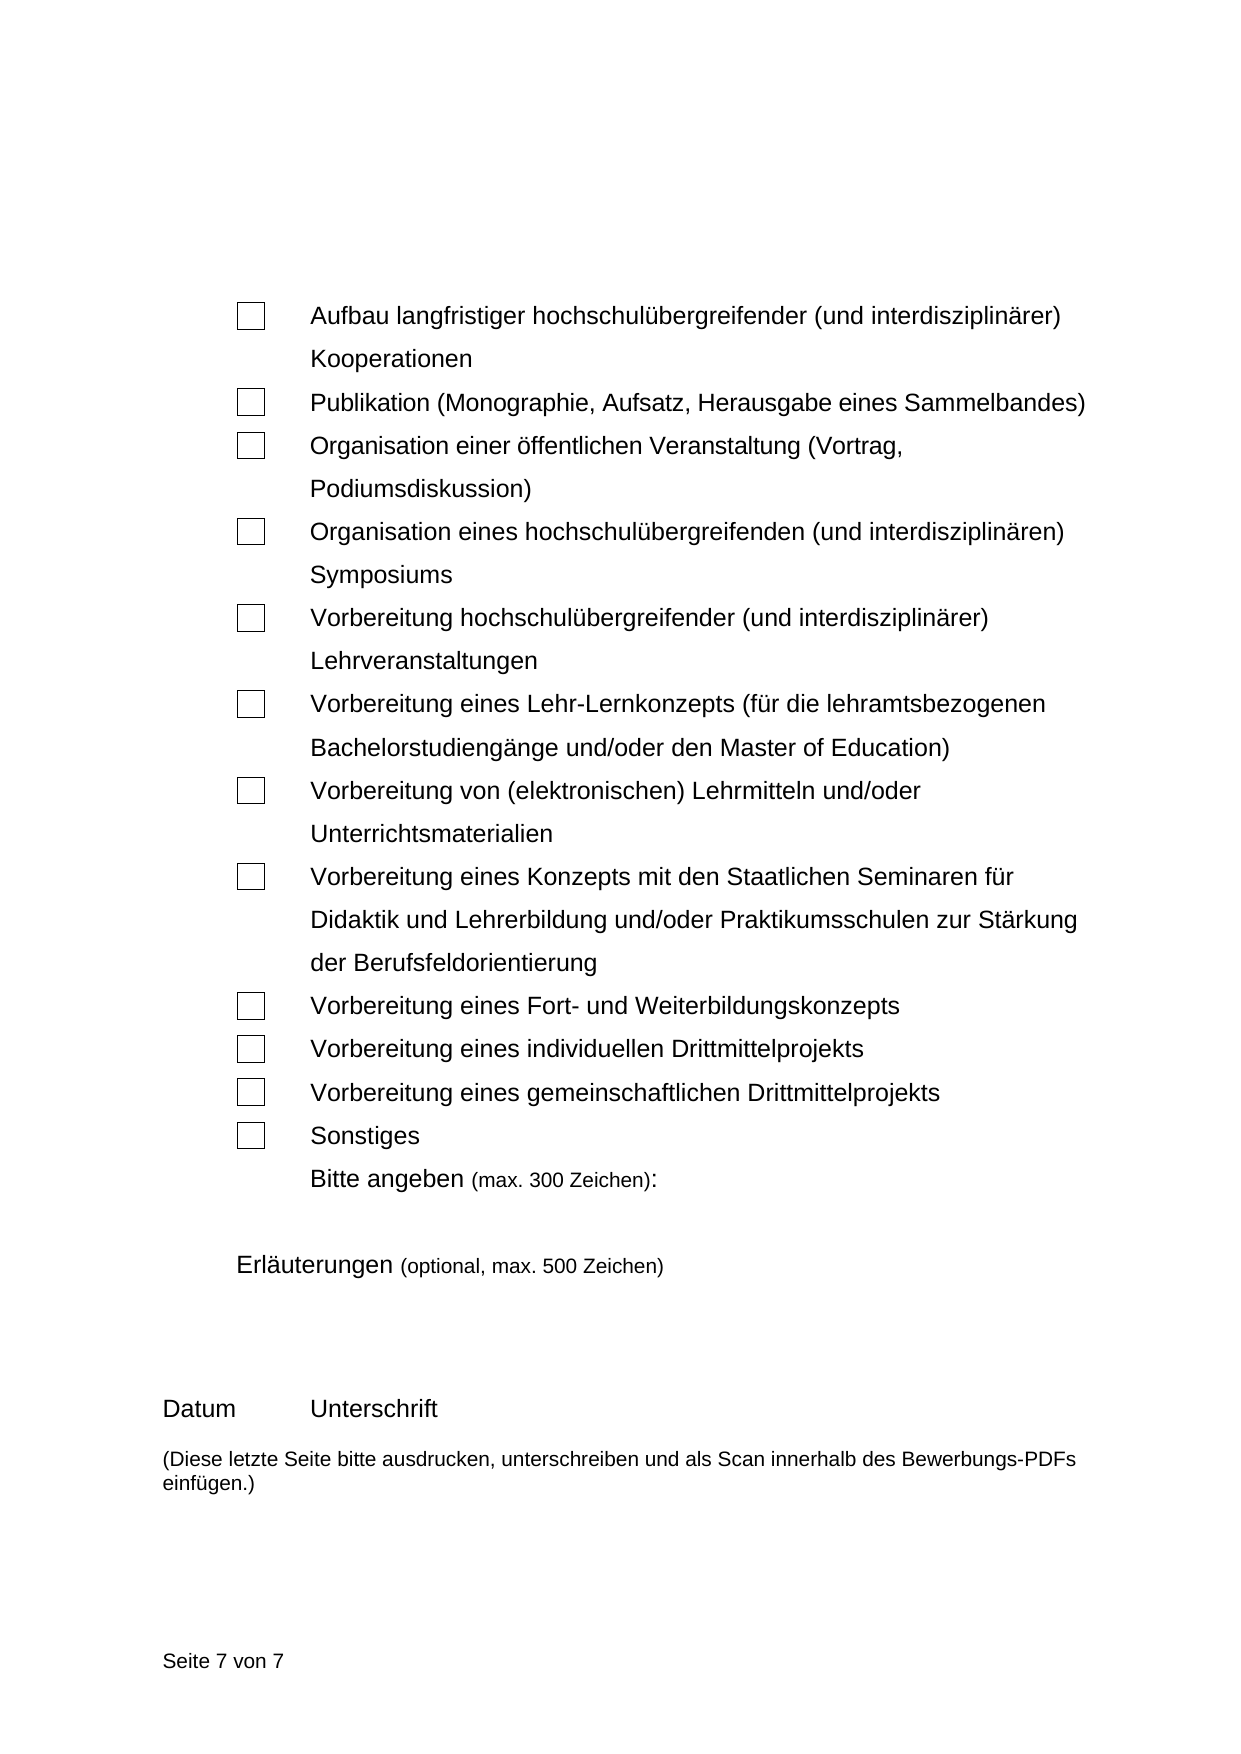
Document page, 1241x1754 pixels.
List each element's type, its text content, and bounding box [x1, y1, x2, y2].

text Vorbereitung eines gemeinschaftlichen Drittmittelprojekts [236, 1077, 1092, 1106]
text Vorbereitung eines Lehr-Lernkonzepts (für die lehramtsbezogenen Bachelorstudiengänge und/oder den Master of Education) [236, 689, 1092, 761]
text Vorbereitung hochschulübergreifender (und interdisziplinärer) Lehrveranstaltungen [236, 603, 1092, 675]
text Sonstiges [236, 1121, 1092, 1149]
text Publikation (Monographie, Aufsatz, Herausgabe eines Sammelbandes) [236, 387, 1092, 416]
text (Diese letzte Seite bitte ausdrucken, unterschreiben und als Scan innerhalb des Bewerbungs-PDFs einfügen.) [162, 1446, 1092, 1494]
text Vorbereitung eines Konzepts mit den Staatlichen Seminaren für Didaktik und Lehrerbildung und/oder Praktikumsschulen zur Stärkung der Berufsfeldorientierung [236, 862, 1092, 977]
text Vorbereitung eines individuellen Drittmittelprojekts [236, 1034, 1092, 1063]
text Organisation einer öffentlichen Veranstaltung (Vortrag, [236, 431, 1092, 459]
text Erläuterungen (optional, max. 500 Zeichen) [162, 1250, 1092, 1279]
text Organisation eines hochschulübergreifenden (und interdisziplinären) Symposiums [236, 517, 1092, 589]
text Datum Unterschrift [162, 1394, 1092, 1422]
text Bitte angeben (max. 300 Zeichen): [310, 1164, 1092, 1192]
text Podiumsdiskussion) [309, 474, 1092, 502]
text Aufbau langfristiger hochschulübergreifender (und interdisziplinärer) Kooperationen [236, 301, 1092, 373]
text Vorbereitung eines Fort- und Weiterbildungskonzepts [236, 991, 1092, 1020]
text Vorbereitung von (elektronischen) Lehrmitteln und/oder Unterrichtsmaterialien [236, 776, 1092, 847]
